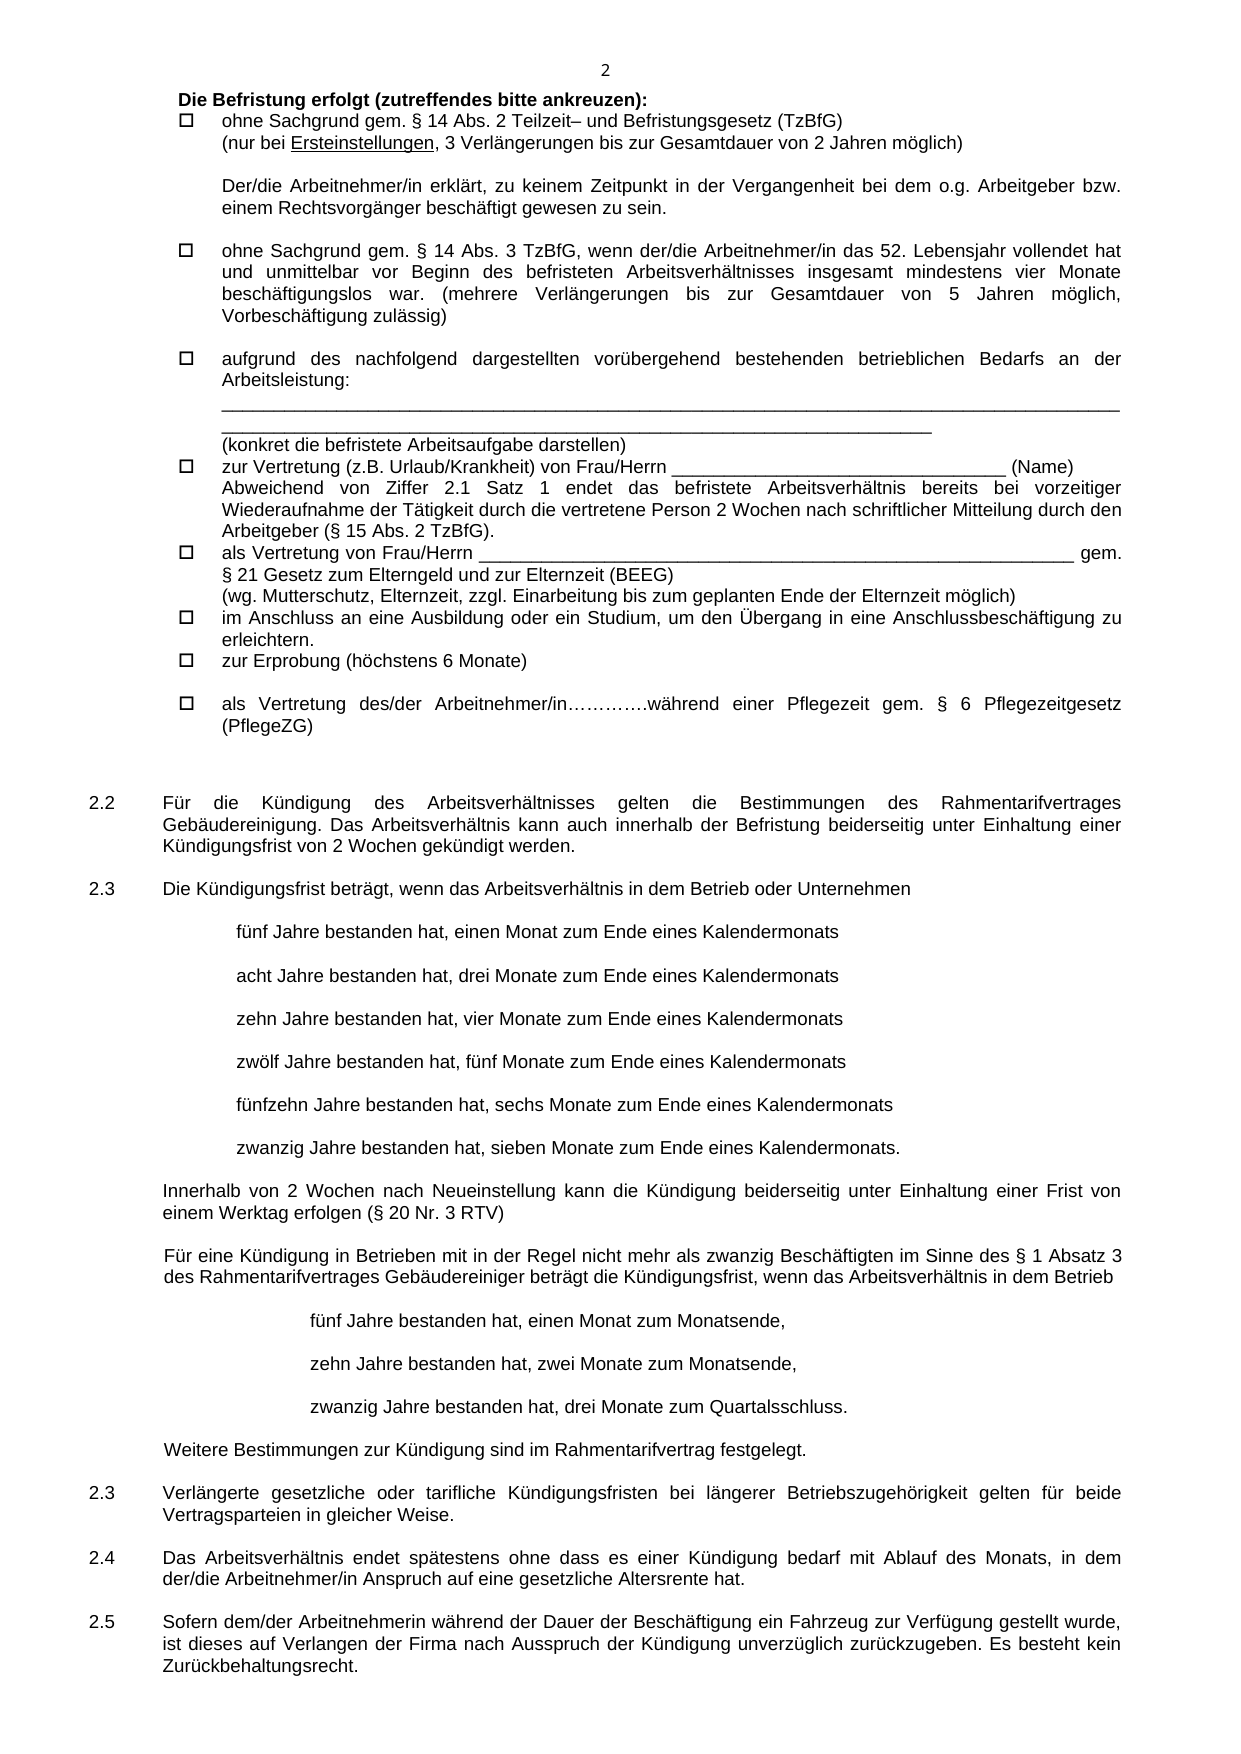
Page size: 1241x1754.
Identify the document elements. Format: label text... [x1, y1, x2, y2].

list zehn Jahre bestanden hat, vier Monate zum Ende eines Kalendermonats [89, 1008, 1122, 1029]
list 2.3 Die Kündigungsfrist beträgt, wenn das Arbeitsverhältnis in dem Betrieb oder Unternehmen [89, 878, 1122, 900]
text Die Befristung erfolgt (zutreffendes bitte ankreuzen): [178, 89, 1122, 110]
list Weitere Bestimmungen zur Kündigung sind im Rahmentarifvertrag festgelegt. [164, 1439, 1122, 1460]
text ohne Sachgrund gem. § 14 Abs. 3 TzBfG, wenn der/die Arbeitnehmer/in das 52. Lebensjahr vollendet hat und unmittelbar vor Beginn des befristeten Arbeitsverhältnisses insgesamt mindestens vier Monate beschäftigungslos war. (mehrere Verlängerungen bis zur Gesamtdauer von 5 Jahren möglich, Vorbeschäftigung zulässig) [89, 240, 1122, 326]
text (nur bei Ersteinstellungen, 3 Verlängerungen bis zur Gesamtdauer von 2 Jahren möglich) [178, 132, 1122, 153]
list zehn Jahre bestanden hat, zwei Monate zum Monatsende, [164, 1353, 1122, 1374]
text ohne Sachgrund gem. § 14 Abs. 2 Teilzeit– und Befristungsgesetz (TzBfG) [178, 110, 1122, 132]
text zur Erprobung (höchstens 6 Monate) [178, 650, 1122, 672]
list zwanzig Jahre bestanden hat, drei Monate zum Quartalsschluss. [164, 1396, 1122, 1417]
text als Vertretung des/der Arbeitnehmer/in………….während einer Pflegezeit gem. § 6 Pflegezeitgesetz (PflegeZG) [133, 693, 1122, 736]
list zwölf Jahre bestanden hat, fünf Monate zum Ende eines Kalendermonats [89, 1051, 1122, 1072]
text aufgrund des nachfolgend dargestellten vorübergehend bestehenden betrieblichen Bedarfs an der Arbeitsleistung: __________________________________________________________________________________________________________________________________________________________ (konkret die befristete Arbeitsaufgabe darstellen) [178, 348, 1122, 456]
list zwanzig Jahre bestanden hat, sieben Monate zum Ende eines Kalendermonats. [89, 1137, 1122, 1158]
list 2.3 Verlängerte gesetzliche oder tarifliche Kündigungsfristen bei längerer Betriebszugehörigkeit gelten für beide Vertragsparteien in gleicher Weise. [89, 1482, 1122, 1525]
list Innerhalb von 2 Wochen nach Neueinstellung kann die Kündigung beiderseitig unter Einhaltung einer Frist von einem Werktag erfolgen (§ 20 Nr. 3 RTV) [89, 1180, 1122, 1223]
text (wg. Mutterschutz, Elternzeit, zzgl. Einarbeitung bis zum geplanten Ende der Elternzeit möglich) [178, 585, 1122, 607]
list 2.4 Das Arbeitsverhältnis endet spätestens ohne dass es einer Kündigung bedarf mit Ablauf des Monats, in dem der/die Arbeitnehmer/in Anspruch auf eine gesetzliche Altersrente hat. [89, 1547, 1122, 1590]
text im Anschluss an eine Ausbildung oder ein Studium, um den Übergang in eine Anschlussbeschäftigung zu erleichtern. [178, 607, 1122, 650]
list fünfzehn Jahre bestanden hat, sechs Monate zum Ende eines Kalendermonats [89, 1094, 1122, 1115]
text Abweichend von Ziffer 2.1 Satz 1 endet das befristete Arbeitsverhältnis bereits bei vorzeitiger Wiederaufnahme der Tätigkeit durch die vertretene Person 2 Wochen nach schriftlicher Mitteilung durch den Arbeitgeber (§ 15 Abs. 2 TzBfG). [178, 477, 1122, 542]
list 2.5 Sofern dem/der Arbeitnehmerin während der Dauer der Beschäftigung ein Fahrzeug zur Verfügung gestellt wurde, ist dieses auf Verlangen der Firma nach Ausspruch der Kündigung unverzüglich zurückzugeben. Es besteht kein Zurückbehaltungsrecht. [89, 1611, 1122, 1676]
text als Vertretung von Frau/Herrn _________________________________________________________ gem. § 21 Gesetz zum Elterngeld und zur Elternzeit (BEEG) [178, 542, 1122, 585]
text Der/die Arbeitnehmer/in erklärt, zu keinem Zeitpunkt in der Vergangenheit bei dem o.g. Arbeitgeber bzw. einem Rechtsvorgänger beschäftigt gewesen zu sein. [222, 175, 1122, 218]
list acht Jahre bestanden hat, drei Monate zum Ende eines Kalendermonats [89, 964, 1122, 986]
list fünf Jahre bestanden hat, einen Monat zum Ende eines Kalendermonats [89, 921, 1122, 943]
list fünf Jahre bestanden hat, einen Monat zum Monatsende, [164, 1309, 1122, 1331]
list 2.2 Für die Kündigung des Arbeitsverhältnisses gelten die Bestimmungen des Rahmentarifvertrages Gebäudereinigung. Das Arbeitsverhältnis kann auch innerhalb der Befristung beiderseitig unter Einhaltung einer Kündigungsfrist von 2 Wochen gekündigt werden. [89, 792, 1122, 857]
list Für eine Kündigung in Betrieben mit in der Regel nicht mehr als zwanzig Beschäftigten im Sinne des § 1 Absatz 3 des Rahmentarifvertrages Gebäudereiniger beträgt die Kündigungsfrist, wenn das Arbeitsverhältnis in dem Betrieb [164, 1245, 1122, 1288]
text zur Vertretung (z.B. Urlaub/Krankheit) von Frau/Herrn ________________________________ (Name) [178, 456, 1122, 477]
